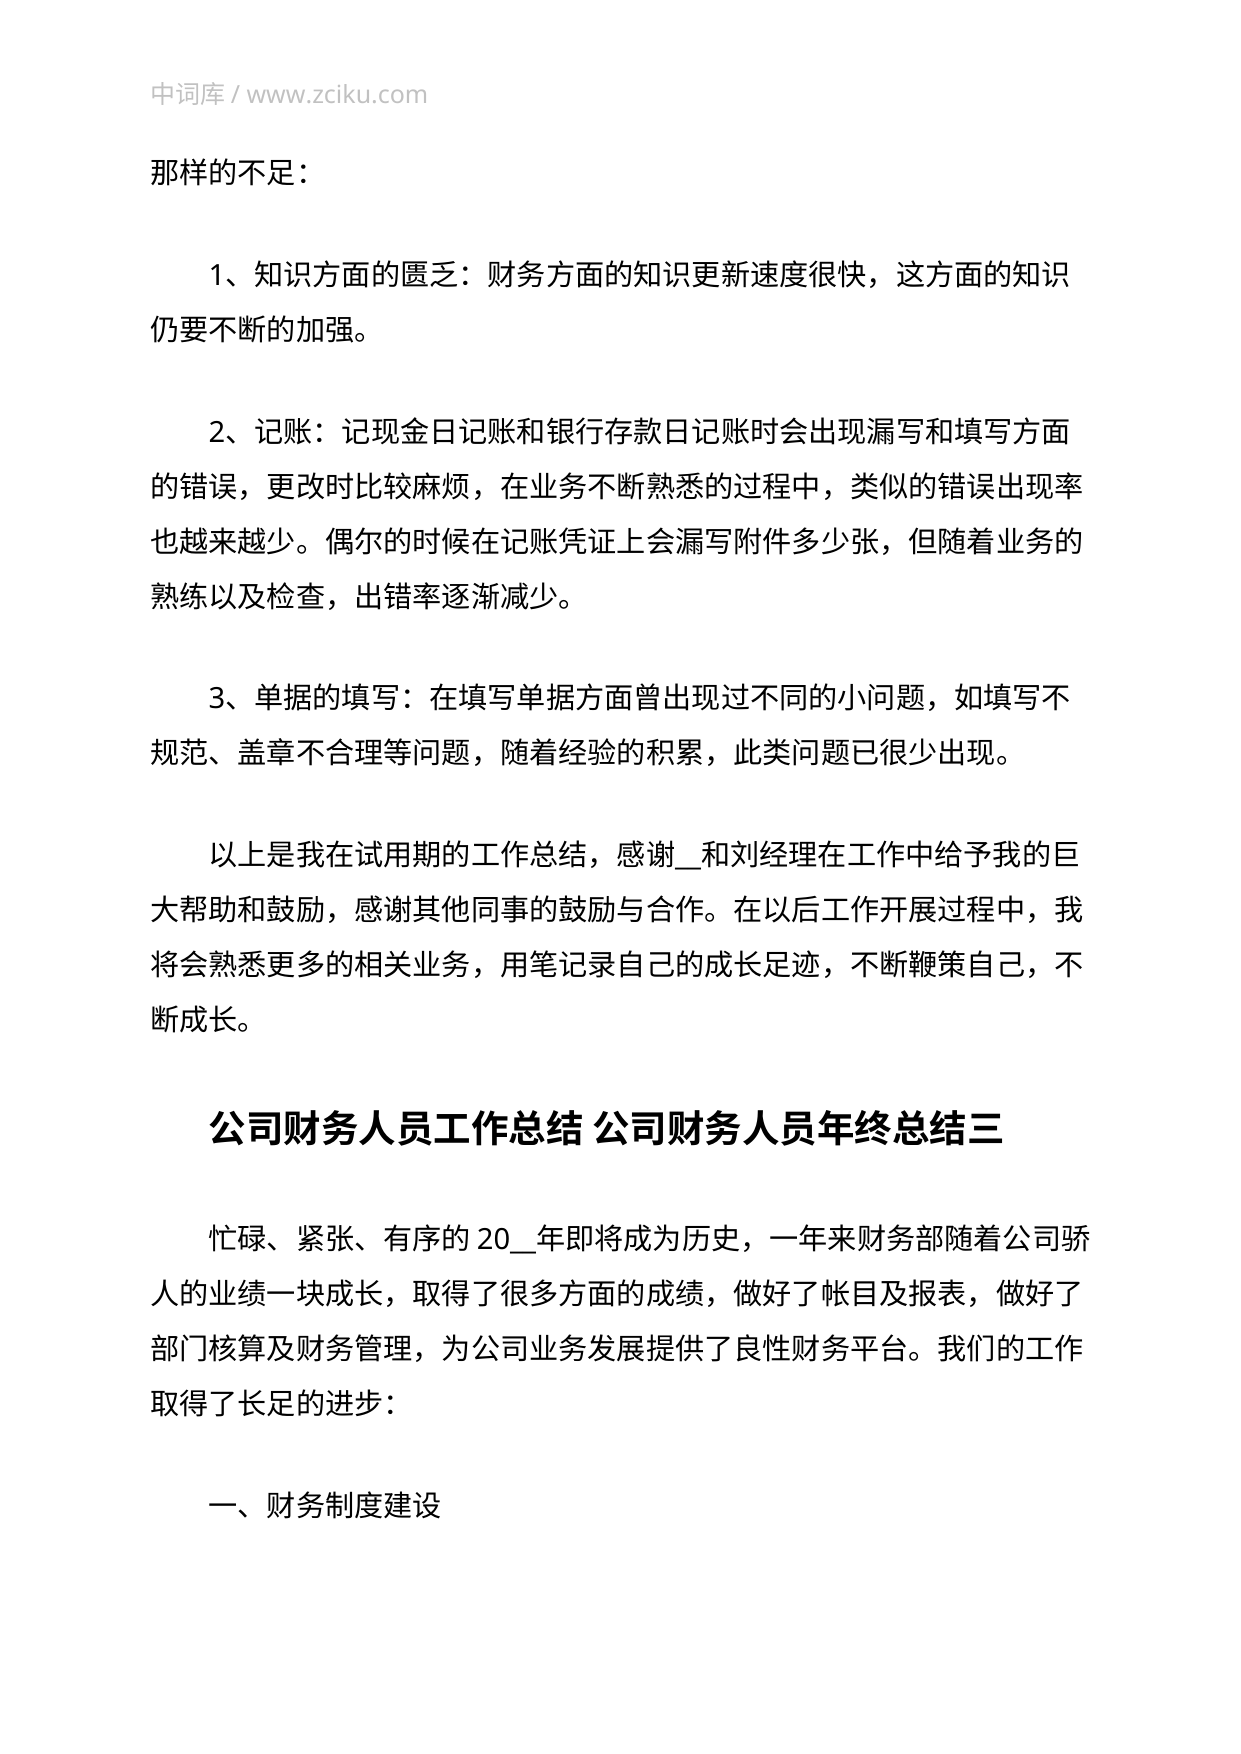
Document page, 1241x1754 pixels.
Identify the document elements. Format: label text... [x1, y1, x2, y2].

text 3、单据的填写：在填写单据方面曾出现过不同的小问题，如填写不规范、盖章不合理等问题，随着经验的积累，此类问题已很少出现。 [150, 675, 1090, 772]
text 2、记账：记现金日记账和银行存款日记账时会出现漏写和填写方面的错误，更改时比较麻烦，在业务不断熟悉的过程中，类似的错误出现率也越来越少。偶尔的时候在记账凭证上会漏写附件多少张，但随着业务的熟练以及检查，出错率逐渐减少。 [150, 408, 1090, 616]
text 1、知识方面的匮乏：财务方面的知识更新速度很快，这方面的知识仍要不断的加强。 [150, 252, 1090, 349]
text 以上是我在试用期的工作总结，感谢__和刘经理在工作中给予我的巨大帮助和鼓励，感谢其他同事的鼓励与合作。在以后工作开展过程中，我将会熟悉更多的相关业务，用笔记录自己的成长足迹，不断鞭策自己，不断成长。 [150, 832, 1090, 1039]
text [150, 150, 1090, 192]
text 忙碌、紧张、有序的20__年即将成为历史，一年来财务部随着公司骄人的业绩一块成长，取得了很多方面的成绩，做好了帐目及报表，做好了部门核算及财务管理，为公司业务发展提供了良性财务平台。我们的工作取得了长足的进步： [150, 1216, 1090, 1423]
text 一、财务制度建设 [150, 1482, 1090, 1525]
text 公司财务人员工作总结 公司财务人员年终总结三 [150, 1098, 1090, 1153]
